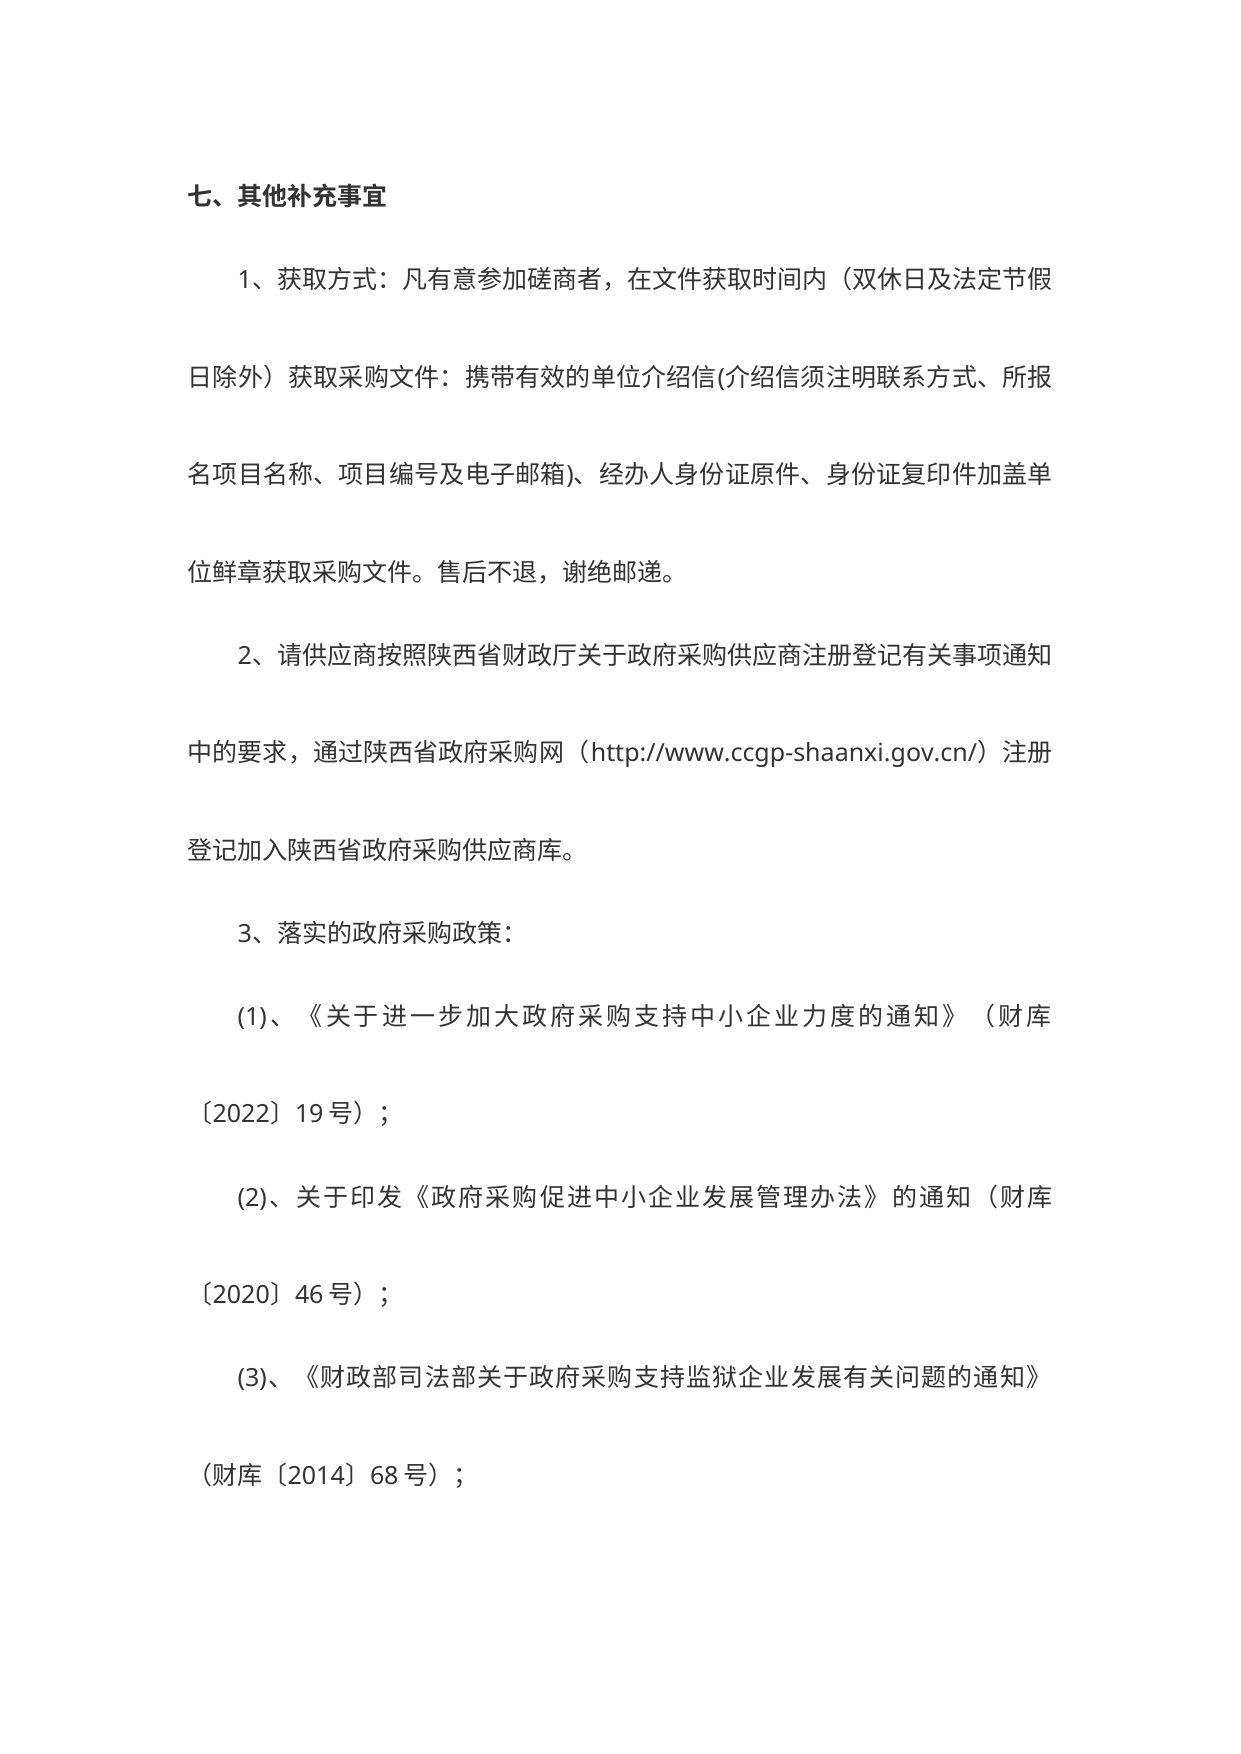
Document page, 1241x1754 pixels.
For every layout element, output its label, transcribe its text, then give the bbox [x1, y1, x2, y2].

text (1)、《关于进一步加大政府采购支持中小企业力度的通知》（财库〔2022〕19号）； [187, 982, 1053, 1144]
text 3、落实的政府采购政策： [187, 899, 1053, 964]
text (2)、关于印发《政府采购促进中小企业发展管理办法》的通知（财库〔2020〕46号）； [187, 1163, 1053, 1325]
text (3)、《财政部司法部关于政府采购支持监狱企业发展有关问题的通知》（财库〔2014〕68号）； [187, 1343, 1053, 1506]
subtitle 七、其他补充事宜 [187, 162, 1053, 227]
text 1、获取方式：凡有意参加磋商者，在文件获取时间内（双休日及法定节假日除外）获取采购文件：携带有效的单位介绍信(介绍信须注明联系方式、所报名项目名称、项目编号及电子邮箱)、经办人身份证原件、身份证复印件加盖单位鲜章获取采购文件。售后不退，谢绝邮递。 [187, 245, 1053, 603]
text 2、请供应商按照陕西省财政厅关于政府采购供应商注册登记有关事项通知中的要求，通过陕西省政府采购网（http://www.ccgp-shaanxi.gov.cn/）注册登记加入陕西省政府采购供应商库。 [187, 621, 1053, 881]
